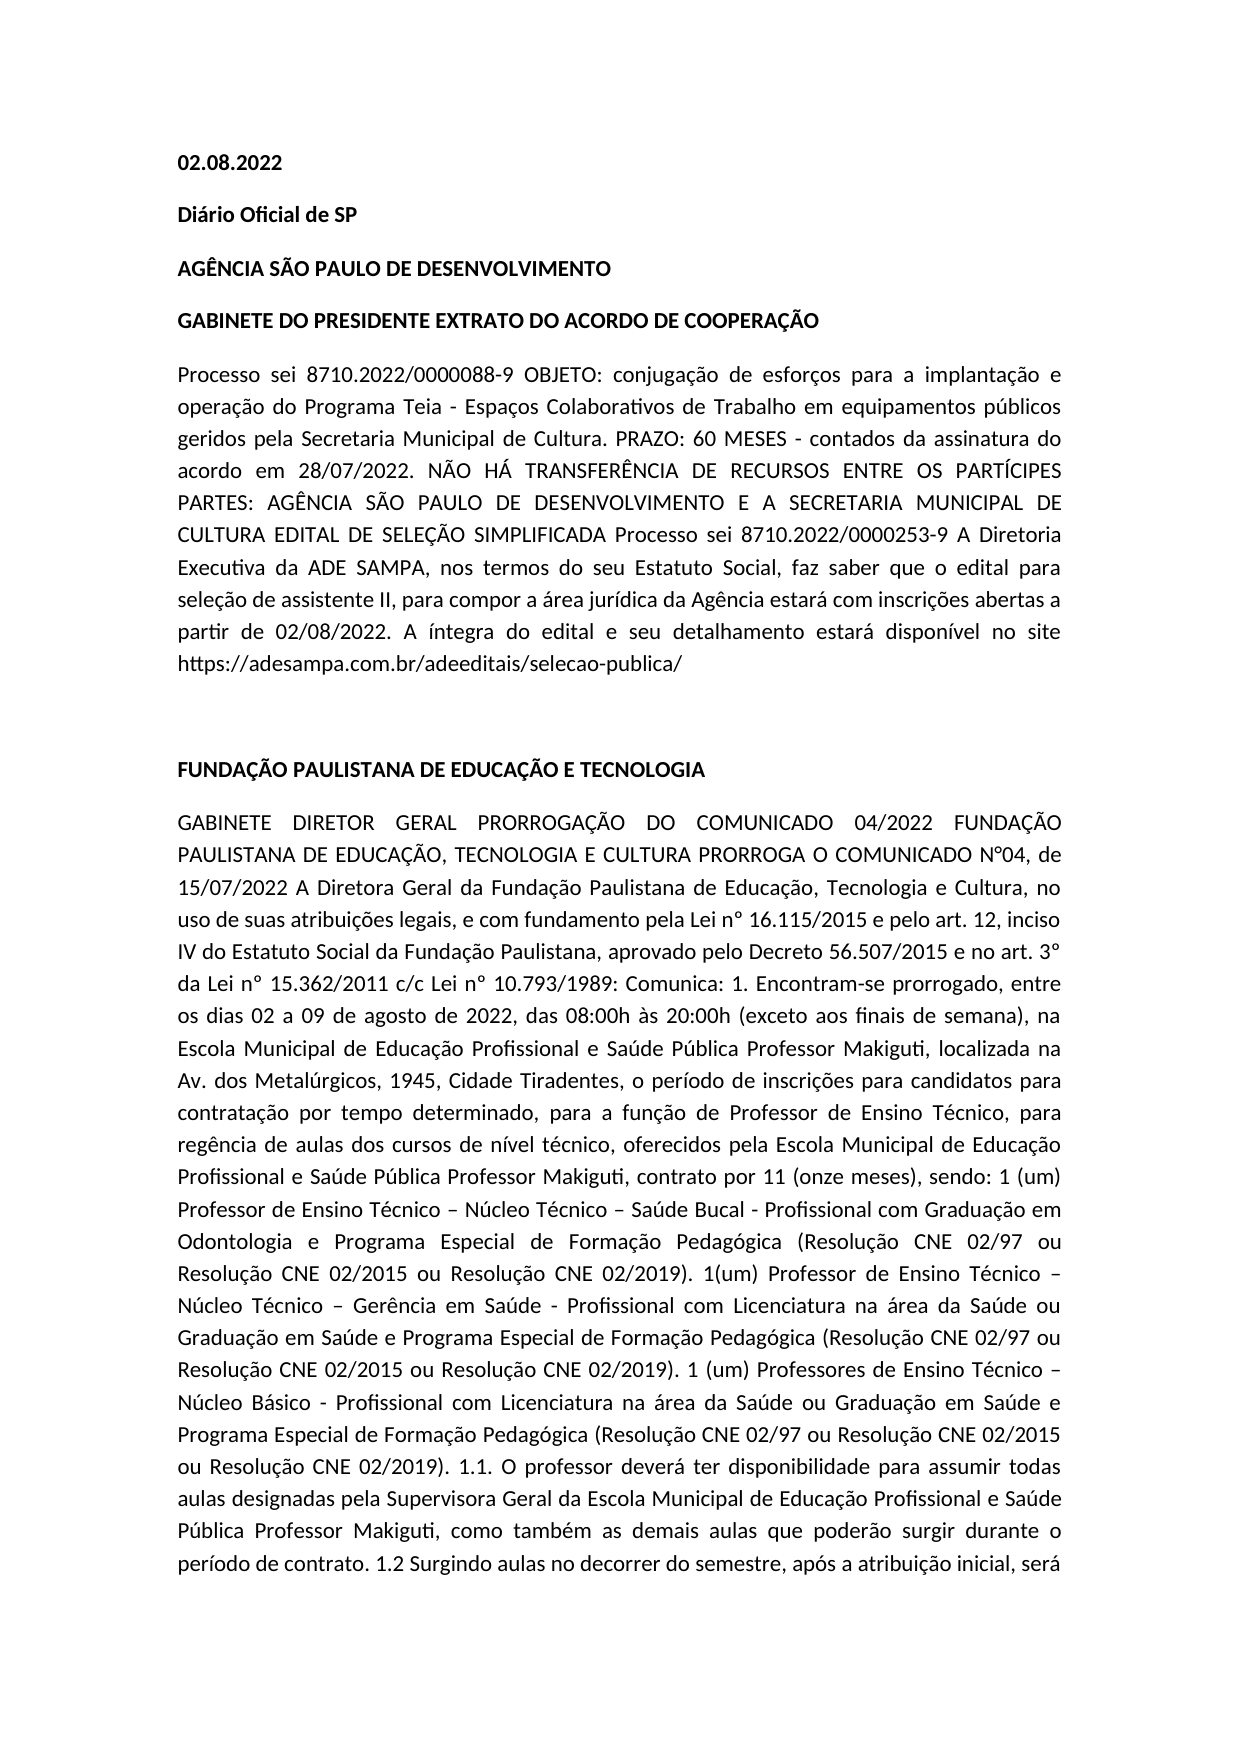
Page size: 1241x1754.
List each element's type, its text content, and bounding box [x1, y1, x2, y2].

text Processo sei 8710.2022/0000088-9 OBJETO: conjugação de esforços para a implantação e operação do Programa Teia - Espaços Colaborativos de Trabalho em equipamentos públicos geridos pela Secretaria Municipal de Cultura. PRAZO: 60 MESES - contados da assinatura do acordo em 28/07/2022. NÃO HÁ TRANSFERÊNCIA DE RECURSOS ENTRE OS PARTÍCIPES PARTES: AGÊNCIA SÃO PAULO DE DESENVOLVIMENTO E A SECRETARIA MUNICIPAL DE CULTURA EDITAL DE SELEÇÃO SIMPLIFICADA Processo sei 8710.2022/0000253-9 A Diretoria Executiva da ADE SAMPA, nos termos do seu Estatuto Social, faz saber que o edital para seleção de assistente II, para compor a área jurídica da Agência estará com inscrições abertas a partir de 02/08/2022. A íntegra do edital e seu detalhamento estará disponível no site https://adesampa.com.br/adeeditais/selecao-publica/ [177, 360, 1063, 677]
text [177, 808, 1063, 1577]
text 02.08.2022 [177, 148, 1063, 176]
text Diário Oficial de SP [177, 201, 1063, 229]
text GABINETE DO PRESIDENTE EXTRATO DO ACORDO DE COOPERAÇÃO [177, 307, 1063, 335]
text AGÊNCIA SÃO PAULO DE DESENVOLVIMENTO [177, 254, 1063, 282]
text FUNDAÇÃO PAULISTANA DE EDUCAÇÃO E TECNOLOGIA [177, 755, 1063, 783]
